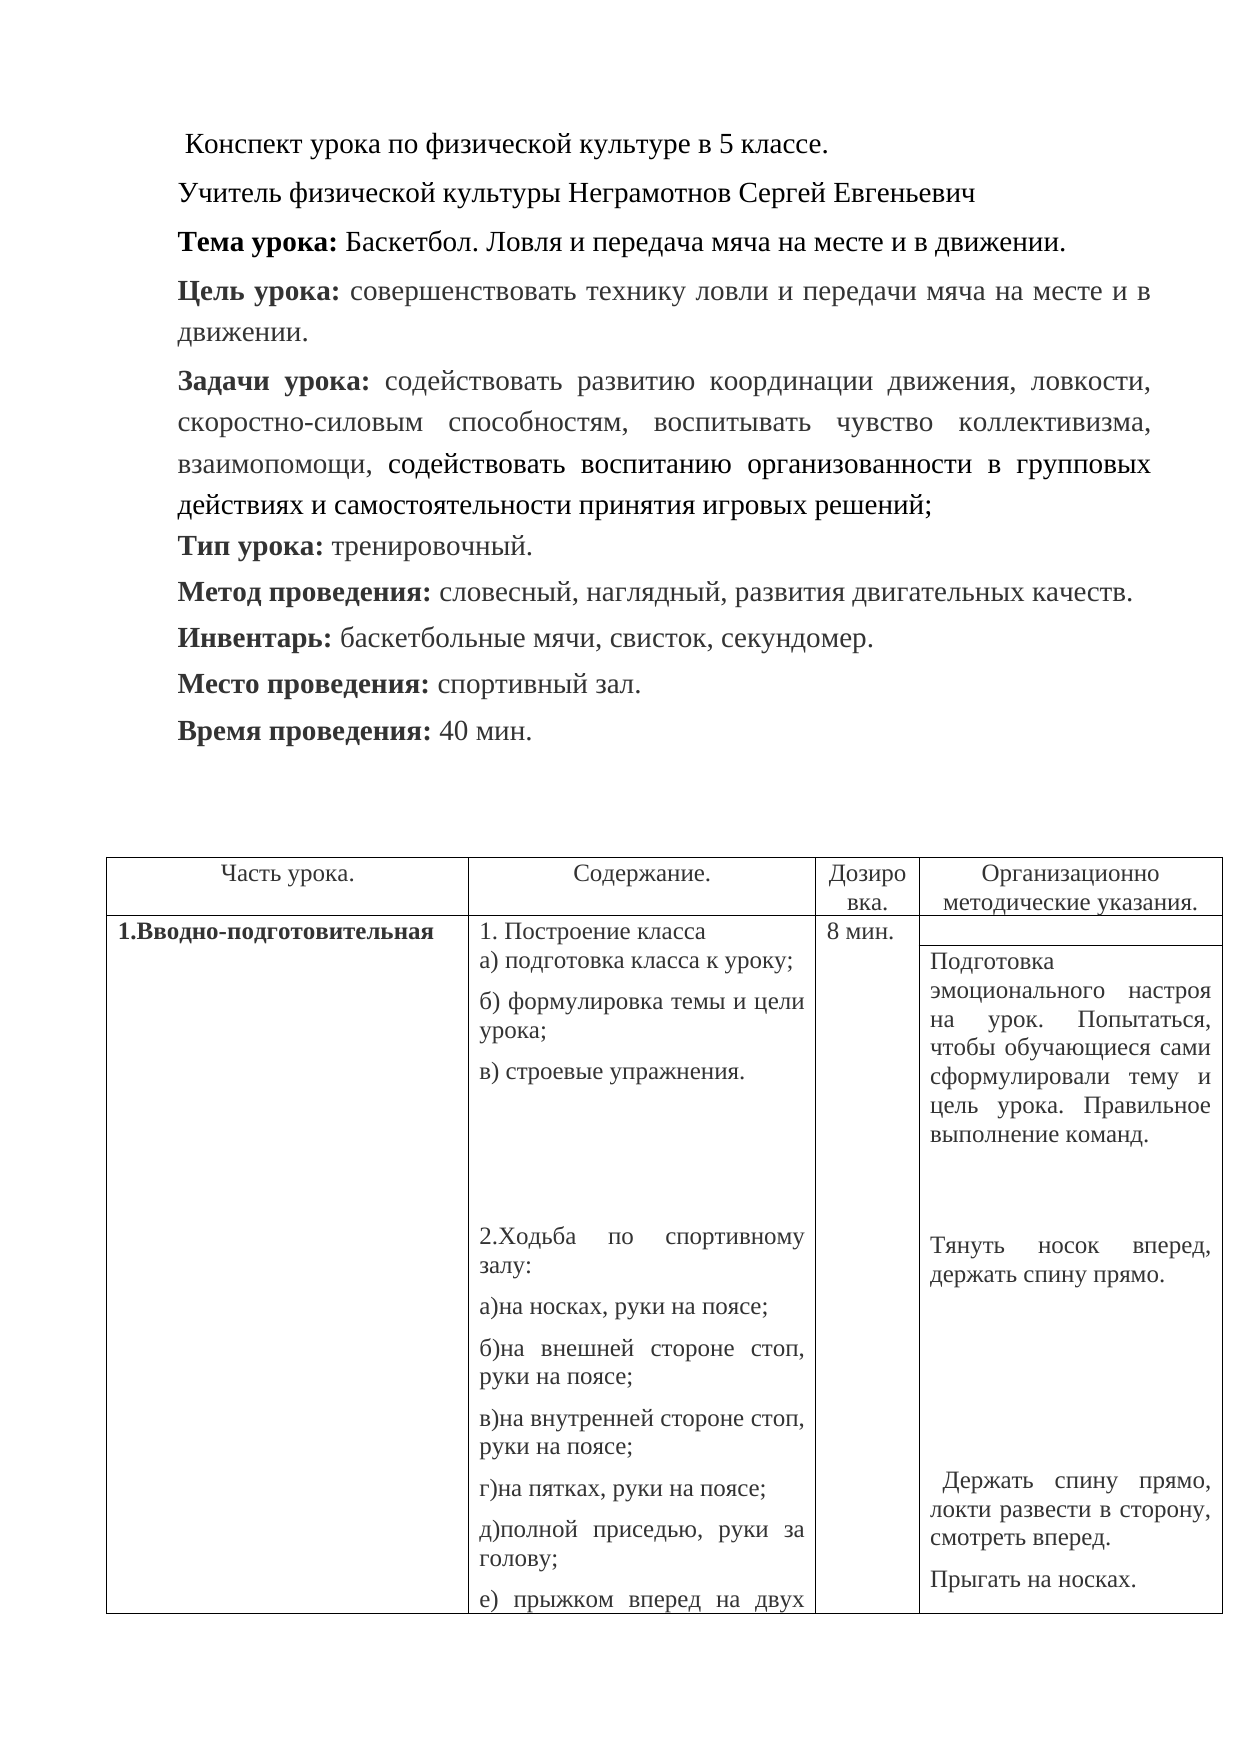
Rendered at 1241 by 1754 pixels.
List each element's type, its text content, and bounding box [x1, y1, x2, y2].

table_cell [920, 916, 1222, 945]
text Инвентарь: баскетбольные мячи, свисток, секундомер. [177, 621, 1152, 654]
table_header Часть урока. [107, 858, 468, 915]
table_cell 8 мин. [816, 916, 919, 1613]
text Метод проведения: словесный, наглядный, развития двигательных качеств. [177, 574, 1152, 608]
text Задачи урока: содействовать развитию координации движения, ловкости, скоростно-силовым способностям, воспитывать чувство коллективизма, взаимопомощи, содействовать воспитанию организованности в групповых действиях и самостоятельности принятия игровых решений; [177, 356, 1152, 521]
text Место проведения: спортивный зал. [177, 667, 1152, 700]
text Тема урока: Баскетбол. Ловля и передача мяча на месте и в движении. [177, 216, 1152, 257]
table_cell 1. Построение класса а) подготовка класса к уроку; б) формулировка темы и цели урока; в) строевые упражнения. 2.Ходьба по спортивному залу: а)на носках, руки на поясе; б)на внешней стороне стоп, руки на поясе; в)на внутренней стороне стоп, руки на поясе; г)на пятках, руки на поясе; д)полной приседью, руки за голову; е) прыжком вперед на двух ногах; ж)прыжком вперед ноги вместе, ноги врозь; 3. Бег по спортивному залу: а) бег с захлестом голени; б)бег с подскоком на правую и левую ногу, руки на поясе; в) бег приставным шагом правым боком; г) бег приставным шагом левым боком. 4.Ходьба с восстановлением дыхания. 5. ОРУ в движении: а) руки прямые в стороны, круговые движения кистями, 1,2-вперед, 3,4-назад; б) руки прямые вперед, скрестные махи правой и левой рукой, 1-правой рукой, 2-левой рукой, 3-правой, 4-левой; в) руки прямые в низ, поднимание рук в стороны и вверх, 1-руки прямые в стороны, 2-руки прямые вверх, 3- в стороны, 4-вверх; г) руки прямые в низ, поднимание рук вперед и вверх, 1-руки прямые в вперед, 2-руки прямые вверх, 3- вперед, 4-вверх; д) руки перед грудью, рывки руками перед грудью и в стороны, 1,2-рывок перед грудью, 3,4-руки в стороны; е) руки за голову, сведение и разведение локтей,1-сведение локтей, 2-разведение, 3-сведение, 4-разведение; ж) правая рука вверх, левая вниз, рывки руками со сменой положения рук, 1,2-рывок правая вверх левая вниз, 3,4-смена положения рук. [469, 916, 815, 1613]
table_header Организационно методические указания. [920, 858, 1222, 915]
table_header Дозировка. [816, 858, 919, 915]
text Время проведения: 40 мин. [177, 713, 1152, 746]
table_header Содержание. [469, 858, 815, 915]
text Цель урока: совершенствовать технику ловли и передачи мяча на месте и в движении. [177, 265, 1152, 348]
table_cell 1.Вводно-подготовительная [107, 916, 468, 1613]
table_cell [920, 946, 1222, 1613]
text Конспект урока по физической культуре в 5 классе. [177, 118, 1152, 159]
text Учитель физической культуры Неграмотнов Сергей Евгеньевич [177, 167, 1152, 208]
text Тип урока: тренировочный. [177, 528, 1152, 562]
